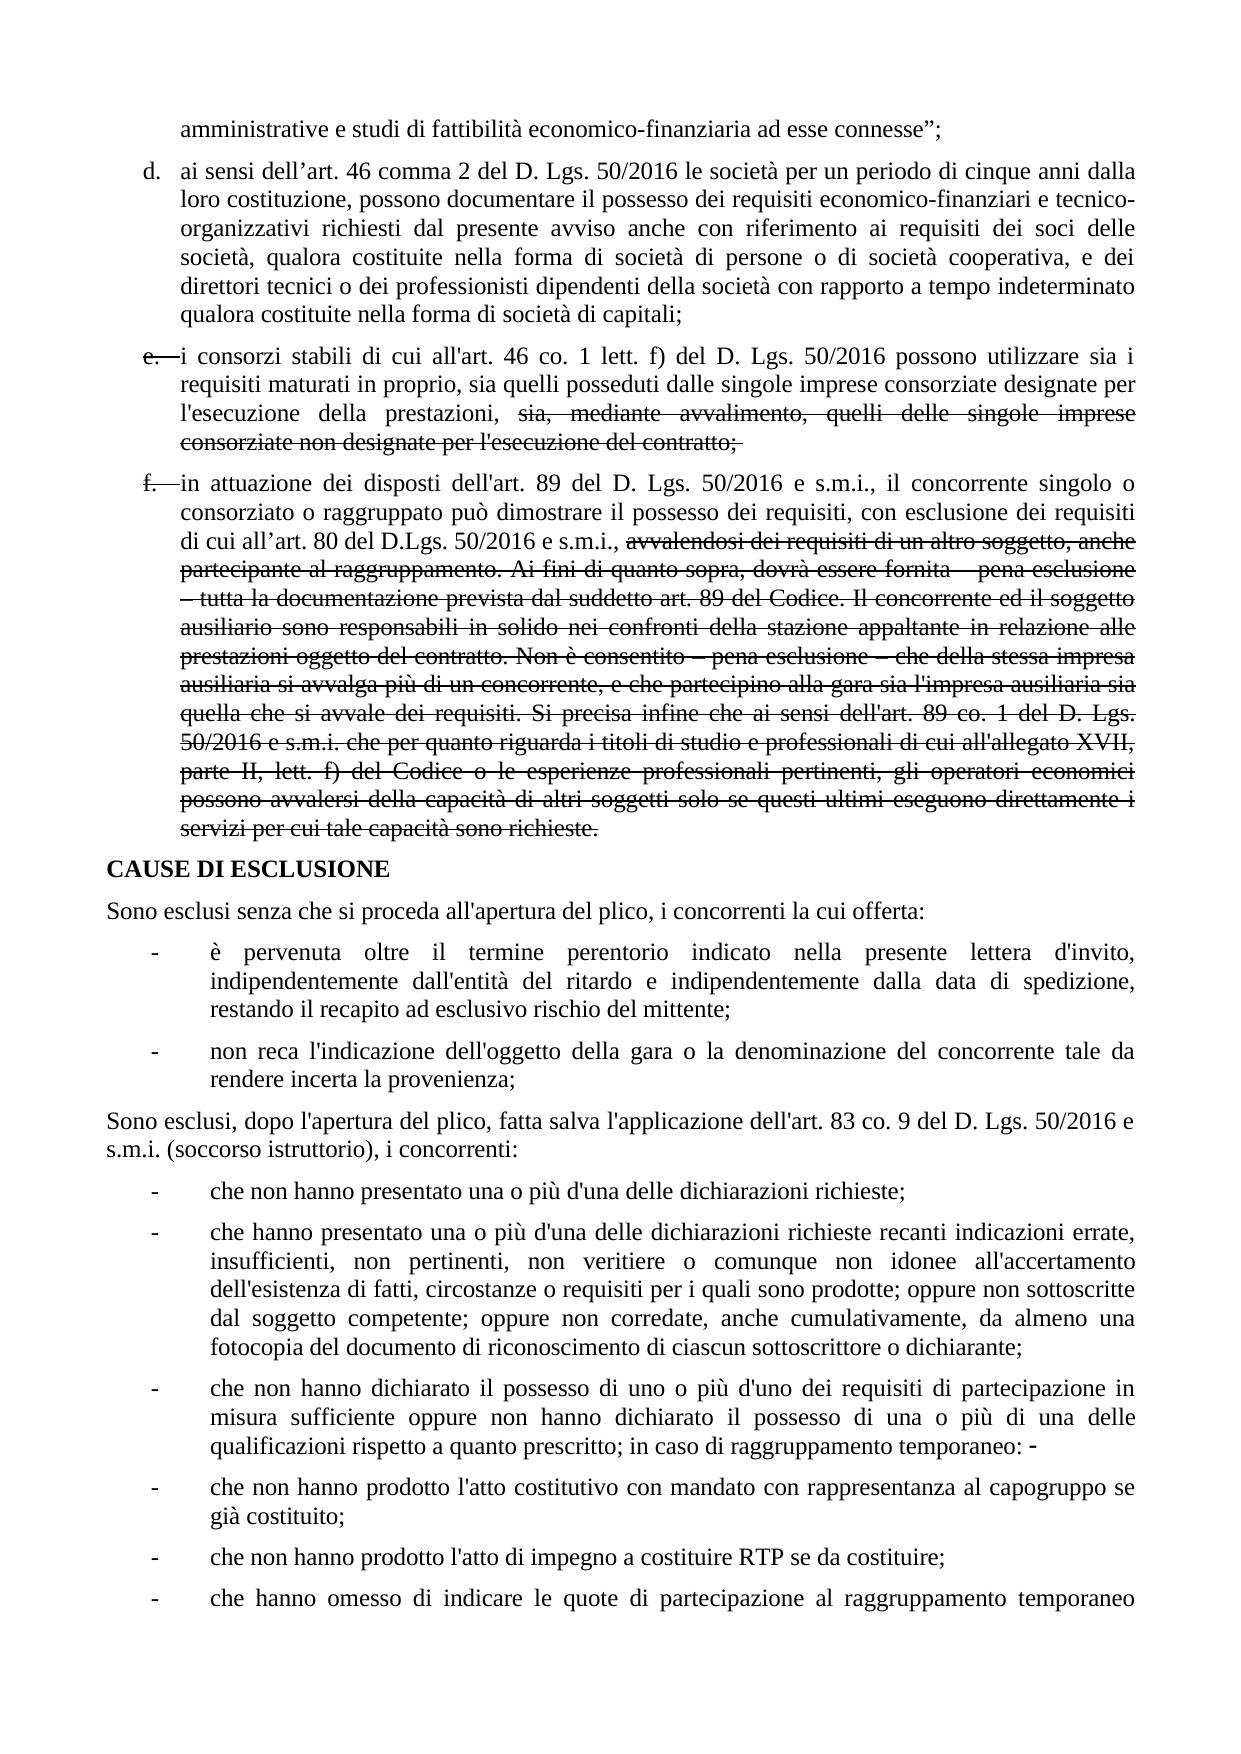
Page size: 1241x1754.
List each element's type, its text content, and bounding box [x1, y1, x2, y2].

list è pervenuta oltre il termine perentorio indicato nella presente lettera d'invito, indipendentemente dall'entità del ritardo e indipendentemente dalla data di spedizione, restando il recapito ad esclusivo rischio del mittente; [151, 937, 1136, 1023]
list che non hanno presentato una o più d'una delle dichiarazioni richieste; [151, 1176, 1136, 1204]
list non reca l'indicazione dell'oggetto della gara o la denominazione del concorrente tale da rendere incerta la provenienza; [151, 1036, 1136, 1093]
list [151, 1583, 1136, 1612]
list che non hanno prodotto l'atto di impegno a costituire RTP se da costituire; [151, 1542, 1136, 1571]
text Sono esclusi, dopo l'apertura del plico, fatta salva l'applicazione dell'art. 83 co. 9 del D. Lgs. 50/2016 e s.m.i. (soccorso istruttorio), i concorrenti: [106, 1106, 1136, 1163]
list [143, 114, 1136, 143]
text CAUSE DI ESCLUSIONE [106, 854, 1136, 883]
list che non hanno prodotto l'atto costitutivo con mandato con rappresentanza al capogruppo se già costituito; [151, 1472, 1136, 1529]
list ai sensi dell’art. 46 comma 2 del D. Lgs. 50/2016 le società per un periodo di cinque anni dalla loro costituzione, possono documentare il possesso dei requisiti economico-finanziari e tecnico-organizzativi richiesti dal presente avviso anche con riferimento ai requisiti dei soci delle società, qualora costituite nella forma di società di persone o di società cooperativa, e dei direttori tecnici o dei professionisti dipendenti della società con rapporto a tempo indeterminato qualora costituite nella forma di società di capitali; [143, 156, 1136, 328]
text Sono esclusi senza che si proceda all'apertura del plico, i concorrenti la cui offerta: [106, 896, 1136, 924]
list che non hanno dichiarato il possesso di uno o più d'uno dei requisiti di partecipazione in misura sufficiente oppure non hanno dichiarato il possesso di una o più di una delle qualificazioni rispetto a quanto prescritto; in caso di raggruppamento temporaneo: [151, 1373, 1136, 1459]
list i consorzi stabili di cui all'art. 46 co. 1 lett. f) del D. Lgs. 50/2016 possono utilizzare sia i requisiti maturati in proprio, sia quelli posseduti dalle singole imprese consorziate designate per l'esecuzione della prestazioni, sia, mediante avvalimento, quelli delle singole imprese consorziate non designate per l'esecuzione del contratto; [143, 341, 1136, 456]
list in attuazione dei disposti dell'art. 89 del D. Lgs. 50/2016 e s.m.i., il concorrente singolo o consorziato o raggruppato può dimostrare il possesso dei requisiti, con esclusione dei requisiti di cui all’art. 80 del D.Lgs. 50/2016 e s.m.i., avvalendosi dei requisiti di un altro soggetto, anche partecipante al raggruppamento. Ai fini di quanto sopra, dovrà essere fornita – pena esclusione – tutta la documentazione prevista dal suddetto art. 89 del Codice. Il concorrente ed il soggetto ausiliario sono responsabili in solido nei confronti della stazione appaltante in relazione alle prestazioni oggetto del contratto. Non è consentito – pena esclusione – che della stessa impresa ausiliaria si avvalga più di un concorrente, e che partecipino alla gara sia l'impresa ausiliaria sia quella che si avvale dei requisiti. Si precisa infine che ai sensi dell'art. 89 co. 1 del D. Lgs. 50/2016 e s.m.i. che per quanto riguarda i titoli di studio e professionali di cui all'allegato XVII, parte II, lett. f) del Codice o le esperienze professionali pertinenti, gli operatori economici possono avvalersi della capacità di altri soggetti solo se questi ultimi eseguono direttamente i servizi per cui tale capacità sono richieste. [143, 468, 1136, 842]
list che hanno presentato una o più d'una delle dichiarazioni richieste recanti indicazioni errate, insufficienti, non pertinenti, non veritiere o comunque non idonee all'accertamento dell'esistenza di fatti, circostanze o requisiti per i quali sono prodotte; oppure non sottoscritte dal soggetto competente; oppure non corredate, anche cumulativamente, da almeno una fotocopia del documento di riconoscimento di ciascun sottoscrittore o dichiarante; [151, 1217, 1136, 1361]
